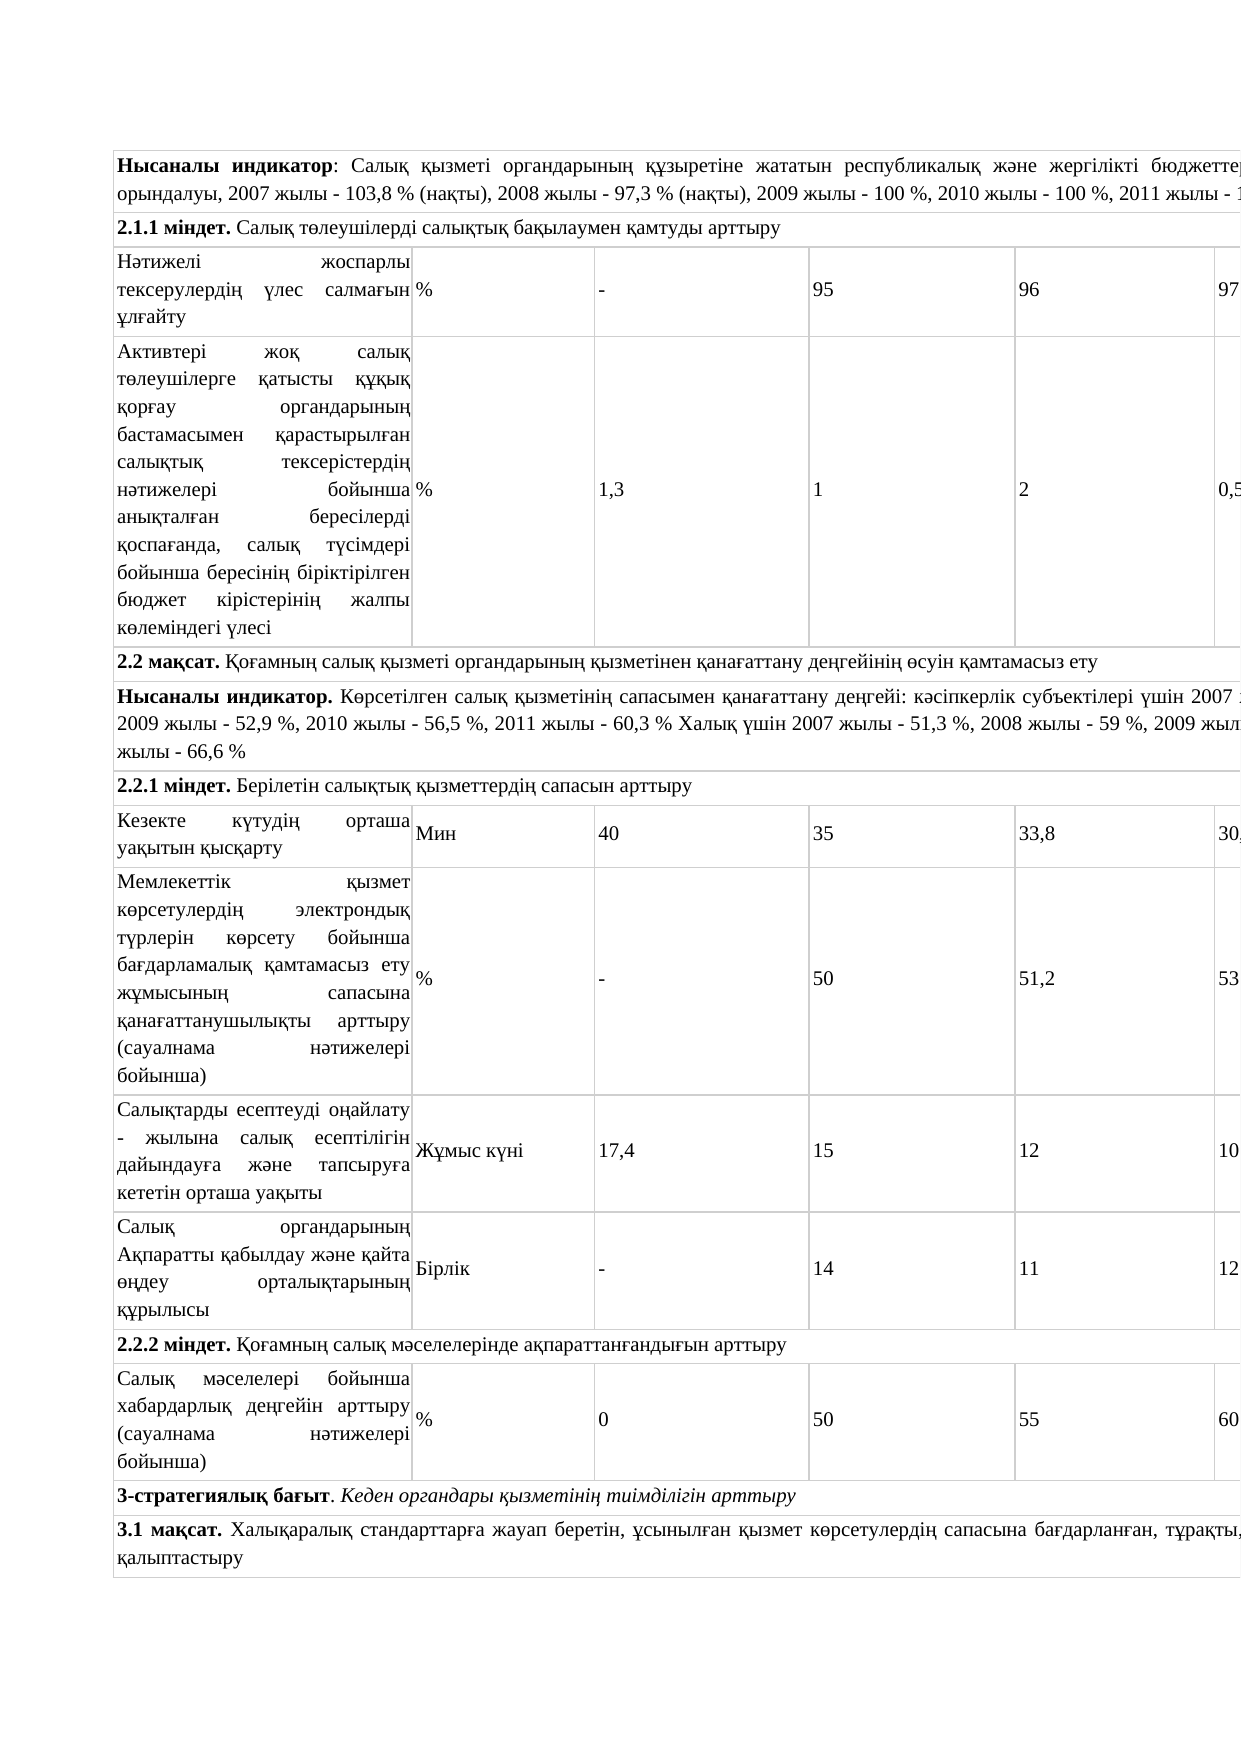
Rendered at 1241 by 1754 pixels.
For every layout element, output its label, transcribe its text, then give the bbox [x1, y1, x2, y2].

table_cell 35 [810, 806, 1014, 867]
table_cell 97 [1215, 248, 1240, 336]
table_cell 14 [810, 1213, 1014, 1329]
table_cell 0,5 [1215, 337, 1240, 646]
table_cell 3-стратегиялық бағыт. Кеден органдары қызметінің тиімділігін арттыру [114, 1481, 1240, 1514]
table_cell Нысаналы индикатор: Салық қызметі органдарының құзыретіне жататын республикалық және жергілікті бюджеттердің кірістері бойынша болжамның орындалуы, 2007 жылы - 103,8 % (нақты), 2008 жылы - 97,3 % (нақты), 2009 жылы - 100 %, 2010 жылы - 100 %, 2011 жылы - 100 % [114, 151, 1240, 212]
table_cell 96 [1016, 248, 1214, 336]
table_cell 3.1 мақсат. Халықаралық стандарттарға жауап беретін, ұсынылған қызмет көрсетулердің сапасына бағдарланған, тұрақты, тиімді қызмет ететін кеден жүйесін қалыптастыру [114, 1516, 1240, 1577]
table_cell 55 [1016, 1364, 1214, 1480]
table_cell - [595, 868, 808, 1094]
table_cell Нәтижелі жоспарлы тексерулердің үлес салмағын ұлғайту [114, 248, 411, 336]
table_cell 95 [810, 248, 1014, 336]
table_cell 11 [1016, 1213, 1214, 1329]
table_cell 60 [1215, 1364, 1240, 1480]
table_cell 2.2 мақсат. Қоғамның салық қызметі органдарының қызметінен қанағаттану деңгейінің өсуін қамтамасыз ету [114, 648, 1240, 681]
table_cell Кезекте күтудің орташа уақытын қысқарту [114, 806, 411, 867]
table_cell 33,8 [1016, 806, 1214, 867]
table_cell Мин [413, 806, 594, 867]
table_cell % [413, 337, 594, 646]
table_cell Бірлік [413, 1213, 594, 1329]
table_cell - [595, 248, 808, 336]
table_cell Салық мәселелері бойынша хабардарлық деңгейін арттыру (сауалнама нәтижелері бойынша) [114, 1364, 411, 1480]
table_cell 2 [1016, 337, 1214, 646]
table_cell Активтері жоқ салық төлеушілерге қатысты құқық қорғау органдарының бастамасымен қарастырылған салықтық тексерістердің нәтижелері бойынша анықталған бересілерді қоспағанда, салық түсімдері бойынша бересінің біріктірілген бюджет кірістерінің жалпы көлеміндегі үлесі [114, 337, 411, 646]
table_cell 50 [810, 1364, 1014, 1480]
table_cell 17,4 [595, 1096, 808, 1211]
table_cell 2.2.1 міндет. Берілетін салықтық қызметтердің сапасын арттыру [114, 772, 1240, 805]
table_cell 12 [1016, 1096, 1214, 1211]
table_cell 12 [1215, 1213, 1240, 1329]
table_cell Нысаналы индикатор. Көрсетілген салық қызметінің сапасымен қанағаттану деңгейі: кәсіпкерлік субъектілері үшін 2007 жылы - 40,6 %, 2008 жылы - 50,5 %, 2009 жылы - 52,9 %, 2010 жылы - 56,5 %, 2011 жылы - 60,3 % Халық үшін 2007 жылы - 51,3 %, 2008 жылы - 59 %, 2009 жылы - 60,8 %, 2010 жылы - 63,6 %, 2011 жылы - 66,6 % [114, 682, 1240, 770]
table_cell 53 [1215, 868, 1240, 1094]
table_cell - [595, 1213, 808, 1329]
table_cell Жұмыс күні [413, 1096, 594, 1211]
table_cell Салықтарды есептеуді оңайлату - жылына салық есептілігін дайындауға және тапсыруға кететін орташа уақыты [114, 1096, 411, 1211]
table_cell 30,1 [1215, 806, 1240, 867]
table_cell Мемлекеттік қызмет көрсетулердің электрондық түрлерін көрсету бойынша бағдарламалық қамтамасыз ету жұмысының сапасына қанағаттанушылықты арттыру (сауалнама нәтижелері бойынша) [114, 868, 411, 1094]
table_cell 2.1.1 міндет. Салық төлеушілерді салықтық бақылаумен қамтуды арттыру [114, 213, 1240, 246]
table_cell Салық органдарының Ақпаратты қабылдау және қайта өңдеу орталықтарының құрылысы [114, 1213, 411, 1329]
table_cell % [413, 248, 594, 336]
table_cell % [413, 1364, 594, 1480]
table_cell 10 [1215, 1096, 1240, 1211]
table_cell 50 [810, 868, 1014, 1094]
table_cell 40 [595, 806, 808, 867]
table_cell % [413, 868, 594, 1094]
table_cell 0 [595, 1364, 808, 1480]
table_cell 51,2 [1016, 868, 1214, 1094]
table_cell 15 [810, 1096, 1014, 1211]
table_cell 2.2.2 міндет. Қоғамның салық мәселелерінде ақпараттанғандығын арттыру [114, 1330, 1240, 1363]
table_cell 1,3 [595, 337, 808, 646]
table_cell 1 [810, 337, 1014, 646]
